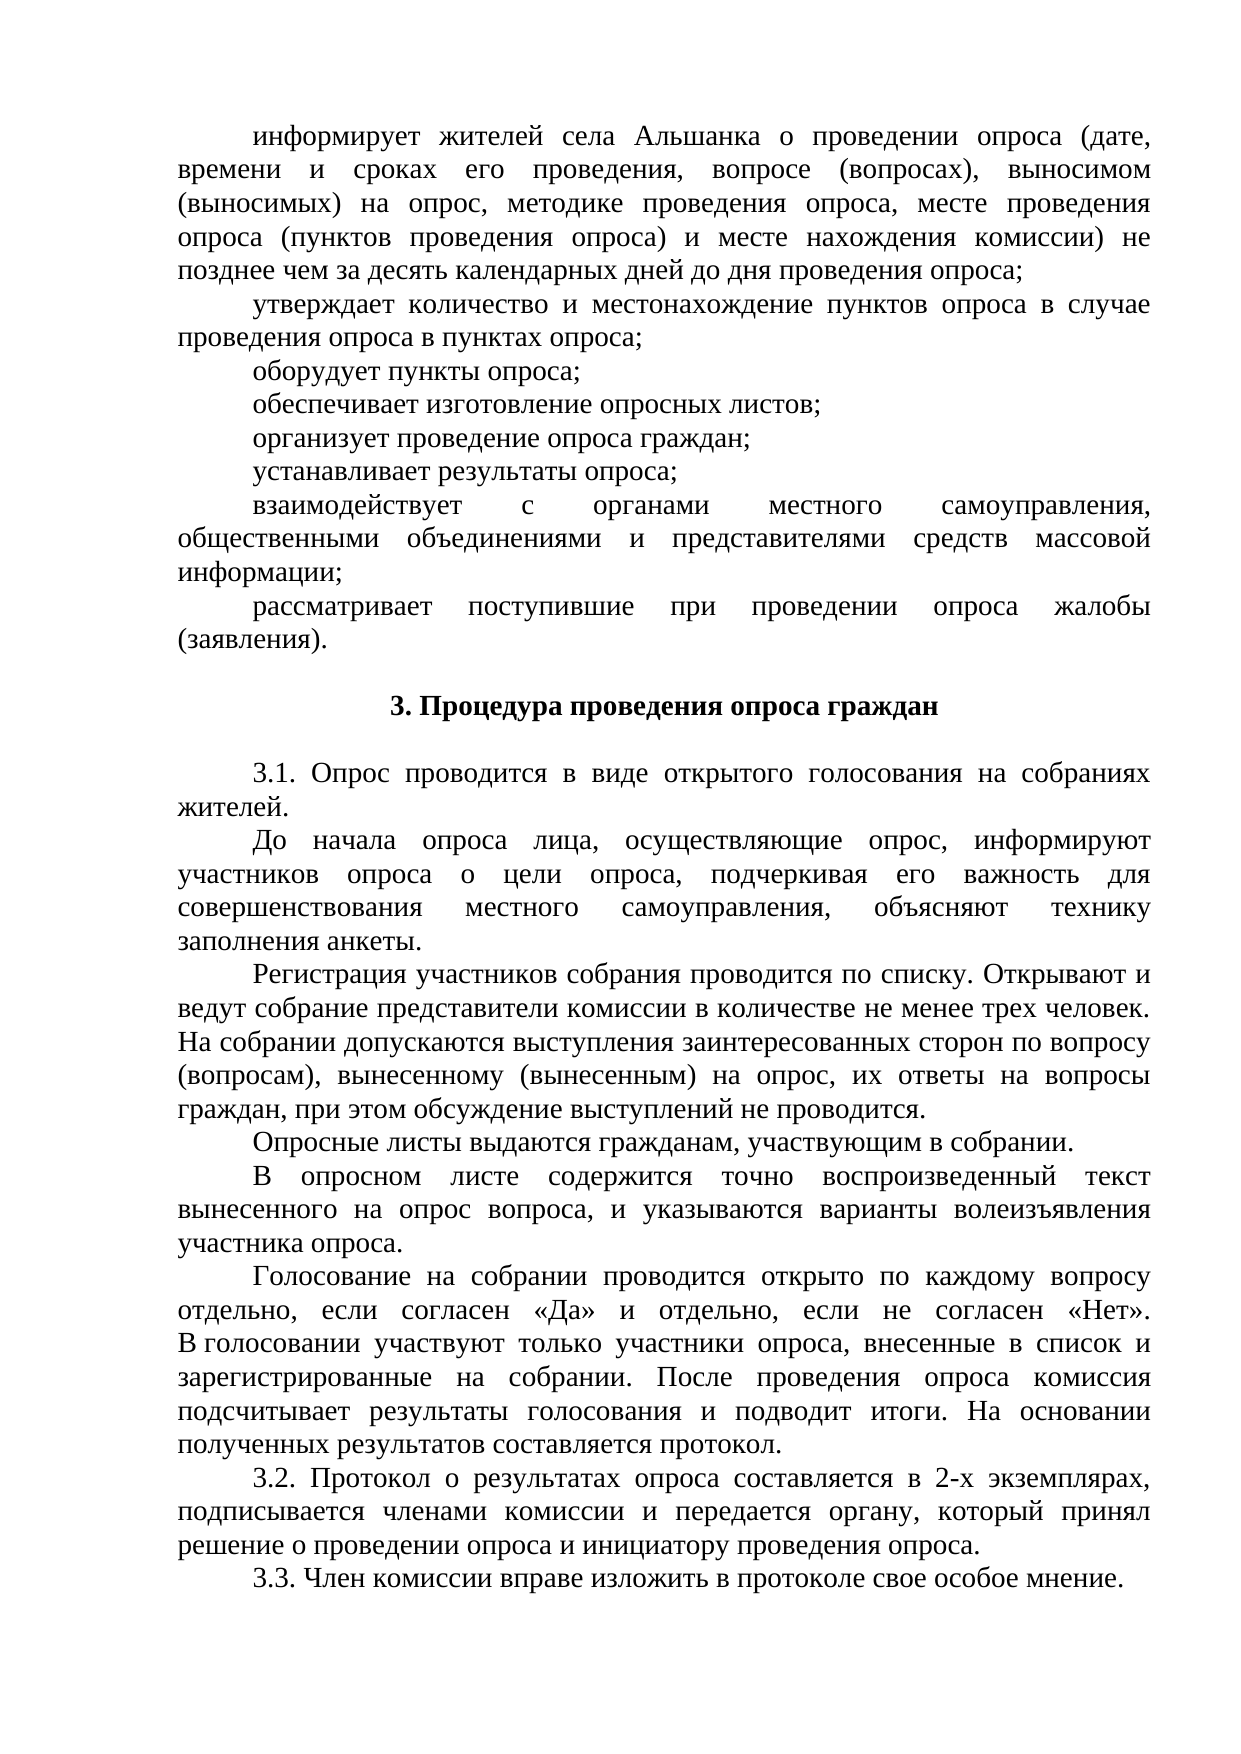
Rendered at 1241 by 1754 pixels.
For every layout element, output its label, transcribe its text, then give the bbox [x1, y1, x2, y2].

text устанавливает результаты опроса; [177, 453, 1152, 487]
text рассматривает поступившие при проведении опроса жалобы (заявления). [177, 588, 1152, 655]
text 3.1. Опрос проводится в виде открытого голосования на собраниях жителей. [177, 755, 1152, 822]
text 3.3. Член комиссии вправе изложить в протоколе свое особое мнение. [177, 1560, 1152, 1594]
text В опросном листе содержится точно воспроизведенный текст вынесенного на опрос вопроса, и указываются варианты волеизъявления участника опроса. [177, 1158, 1152, 1258]
text информирует жителей села Альшанка о проведении опроса (дате, времени и сроках его проведения, вопросе (вопросах), выносимом (выносимых) на опрос, методике проведения опроса, месте проведения опроса (пунктов проведения опроса) и месте нахождения комиссии) не позднее чем за десять календарных дней до дня проведения опроса; [177, 118, 1152, 286]
text оборудует пункты опроса; [177, 353, 1152, 386]
text взаимодействует с органами местного самоуправления, общественными объединениями и представителями средств массовой информации; [177, 487, 1152, 588]
text Опросные листы выдаются гражданам, участвующим в собрании. [177, 1124, 1152, 1158]
text утверждает количество и местонахождение пунктов опроса в случае проведения опроса в пунктах опроса; [177, 286, 1152, 353]
text организует проведение опроса граждан; [177, 420, 1152, 453]
text Регистрация участников собрания проводится по списку. Открывают и ведут собрание представители комиссии в количестве не менее трех человек. На собрании допускаются выступления заинтересованных сторон по вопросу (вопросам), вынесенному (вынесенным) на опрос, их ответы на вопросы граждан, при этом обсуждение выступлений не проводится. [177, 957, 1152, 1124]
text 3. Процедура проведения опроса граждан [177, 688, 1152, 722]
text обеспечивает изготовление опросных листов; [177, 386, 1152, 420]
text Голосование на собрании проводится открыто по каждому вопросу отдельно, если согласен «Да» и отдельно, если не согласен «Нет». В голосовании участвуют только участники опроса, внесенные в список и зарегистрированные на собрании. После проведения опроса комиссия подсчитывает результаты голосования и подводит итоги. На основании полученных результатов составляется протокол. [177, 1258, 1152, 1460]
text До начала опроса лица, осуществляющие опрос, информируют участников опроса о цели опроса, подчеркивая его важность для совершенствования местного самоуправления, объясняют технику заполнения анкеты. [177, 822, 1152, 957]
text 3.2. Протокол о результатах опроса составляется в 2-х экземплярах, подписывается членами комиссии и передается органу, который принял решение о проведении опроса и инициатору проведения опроса. [177, 1460, 1152, 1560]
